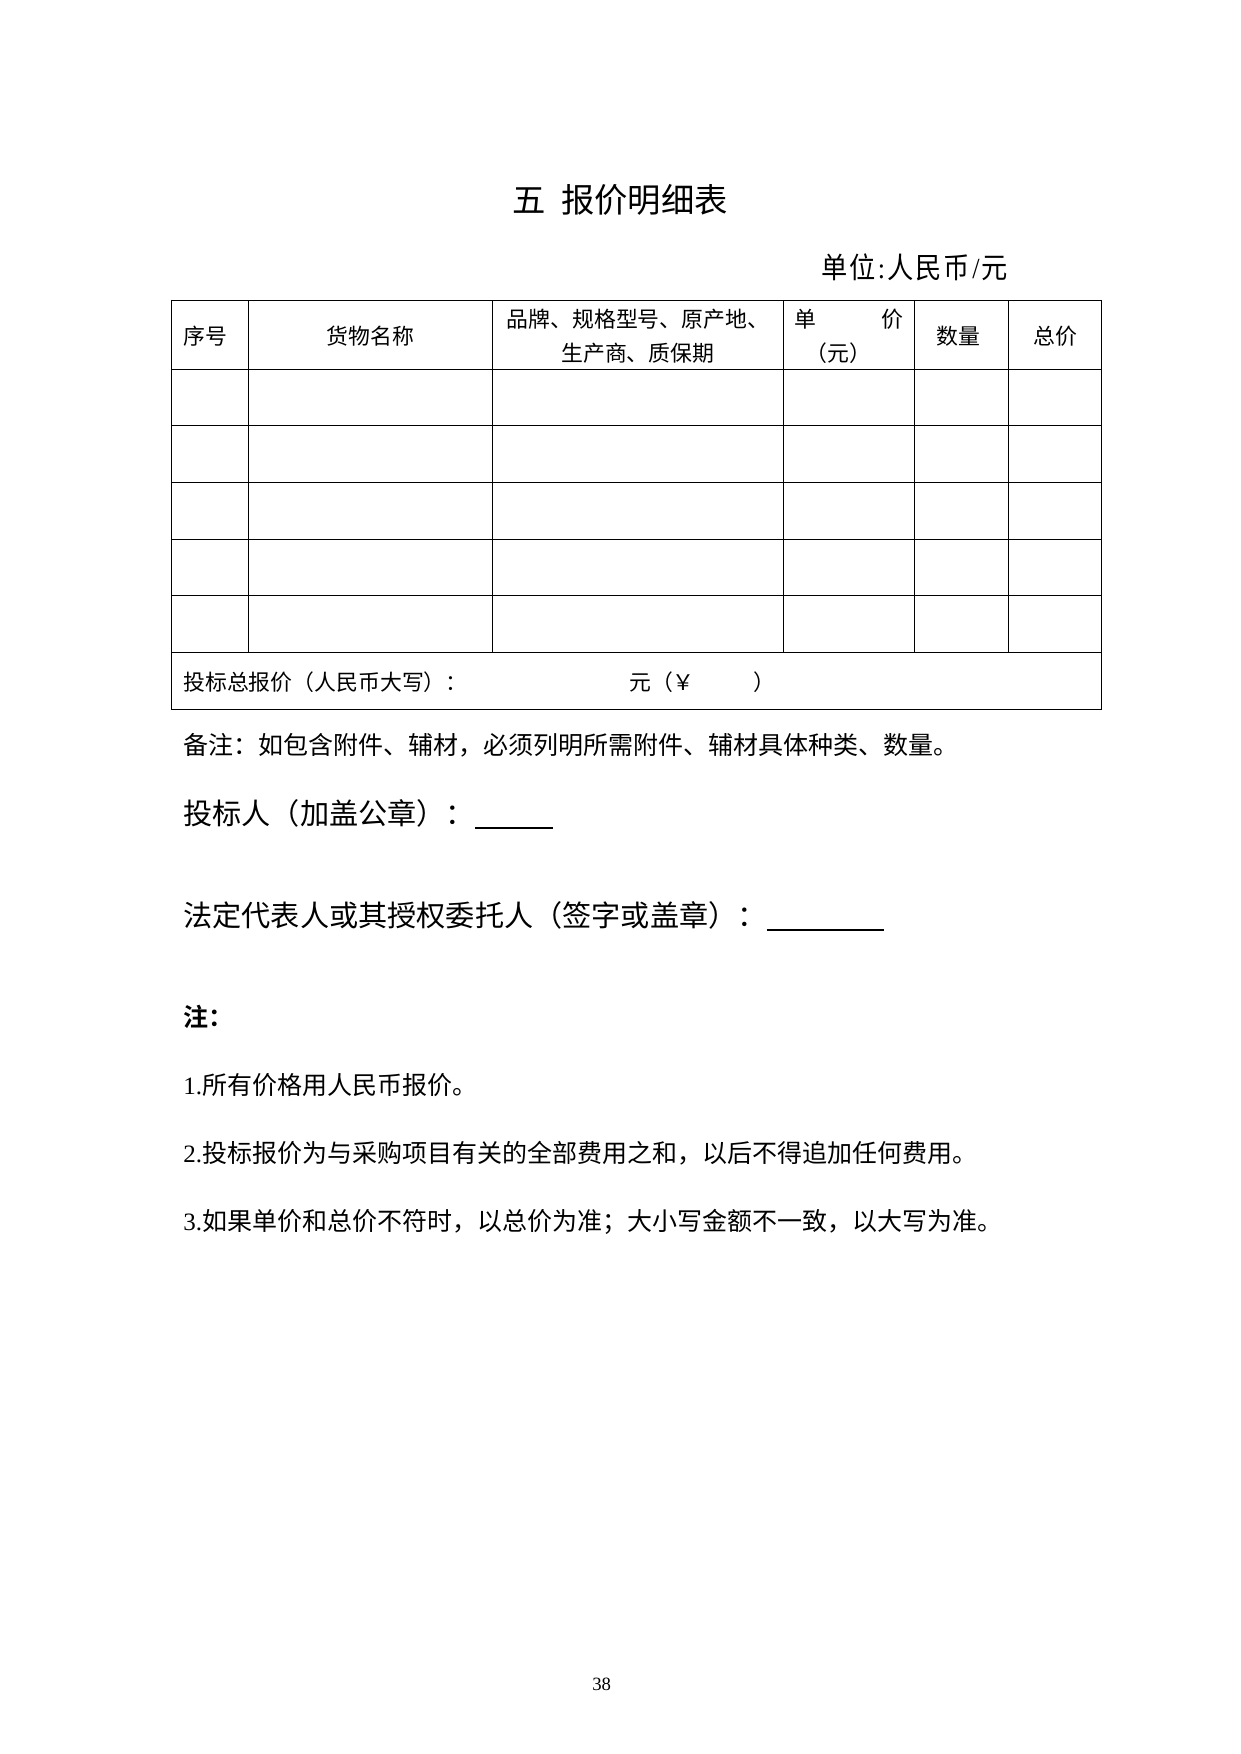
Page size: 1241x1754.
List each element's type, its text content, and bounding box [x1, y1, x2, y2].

table_cell [493, 426, 783, 482]
table_cell [915, 596, 1008, 652]
table_cell 投标总报价（人民币大写）： 元（￥ ） [172, 653, 1101, 709]
table_cell [249, 370, 492, 425]
table_cell [1009, 596, 1101, 652]
table_header 单价（元） [784, 301, 914, 369]
text 法定代表人或其授权委托人（签字或盖章）： [183, 879, 1057, 947]
table_cell [915, 540, 1008, 595]
text 2.投标报价为与采购项目有关的全部费用之和，以后不得追加任何费用。 [183, 1117, 1057, 1185]
table_cell [172, 540, 248, 595]
text 1.所有价格用人民币报价。 [183, 1049, 1057, 1117]
table_cell [1009, 483, 1101, 539]
table_header 数量 [915, 301, 1008, 369]
text 3.如果单价和总价不符时，以总价为准；大小写金额不一致，以大写为准。 [183, 1185, 1057, 1253]
table_cell [249, 596, 492, 652]
table_cell [784, 483, 914, 539]
text 五 报价明细表 [183, 164, 1057, 232]
text 投标人（加盖公章）： [183, 778, 1057, 846]
table_cell [784, 540, 914, 595]
table_cell [172, 483, 248, 539]
table_cell [172, 596, 248, 652]
table_cell [784, 426, 914, 482]
table_cell [249, 483, 492, 539]
table_header 总价 [1009, 301, 1101, 369]
table_cell [249, 540, 492, 595]
table_cell [172, 370, 248, 425]
table_cell [784, 596, 914, 652]
table_cell [172, 426, 248, 482]
table_header 品牌、规格型号、原产地、生产商、质保期 [493, 301, 783, 369]
text 注： [183, 981, 1057, 1049]
table_cell [784, 370, 914, 425]
text 单位:人民币/元 [183, 232, 1083, 300]
table_cell [1009, 540, 1101, 595]
table_cell [493, 483, 783, 539]
table_cell [493, 596, 783, 652]
table_header 序号 [172, 301, 248, 369]
text 备注：如包含附件、辅材，必须列明所需附件、辅材具体种类、数量。 [183, 710, 1057, 778]
table_cell [915, 483, 1008, 539]
table_header 货物名称 [249, 301, 492, 369]
table_cell [493, 370, 783, 425]
table_cell [915, 426, 1008, 482]
table_cell [915, 370, 1008, 425]
table_cell [1009, 370, 1101, 425]
table_cell [493, 540, 783, 595]
table_cell [1009, 426, 1101, 482]
table_cell [249, 426, 492, 482]
